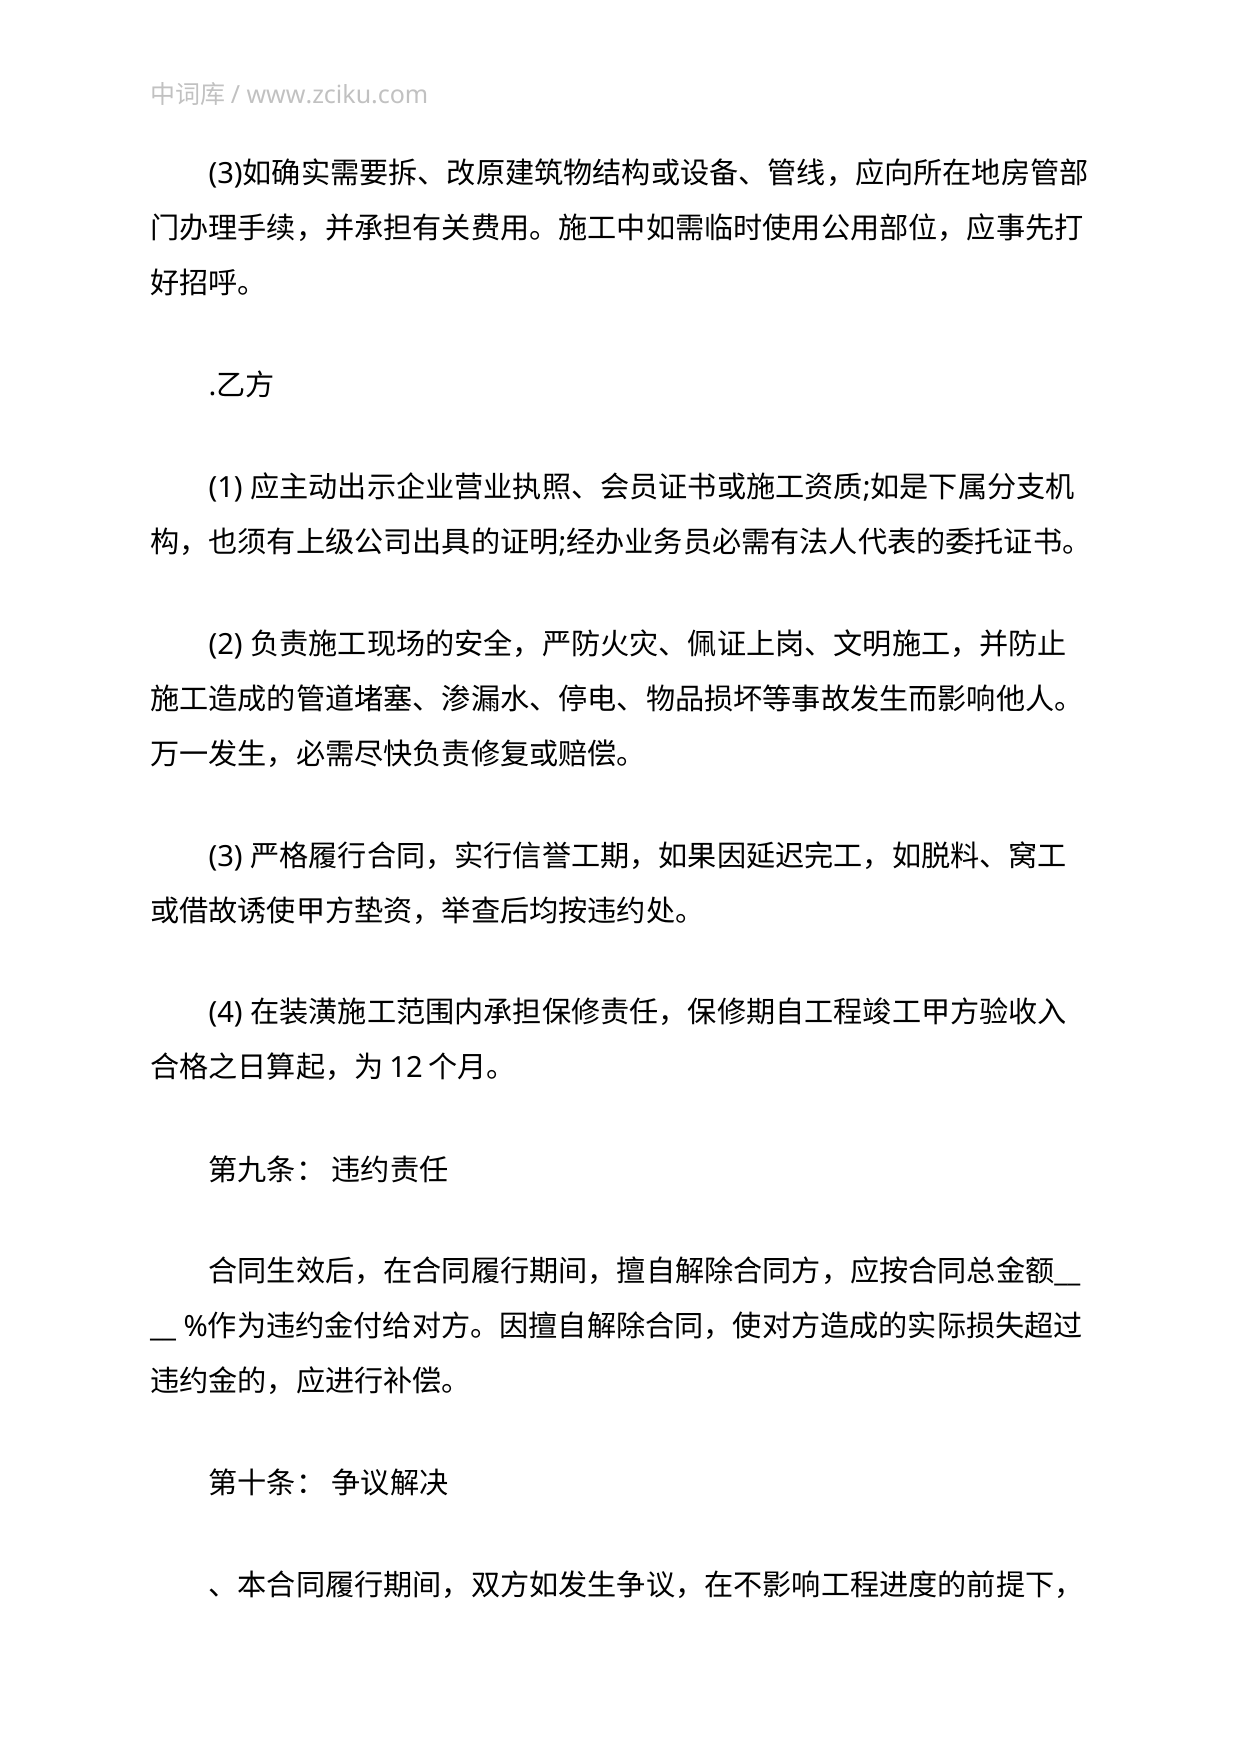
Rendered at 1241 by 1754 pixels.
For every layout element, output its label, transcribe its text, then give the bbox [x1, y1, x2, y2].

text (2) 负责施工现场的安全，严防火灾、佩证上岗、文明施工，并防止施工造成的管道堵塞、渗漏水、停电、物品损坏等事故发生而影响他人。万一发生，必需尽快负责修复或赔偿。 [150, 621, 1090, 773]
text (3) 严格履行合同，实行信誉工期，如果因延迟完工，如脱料、窝工或借故诱使甲方垫资，举查后均按违约处。 [150, 832, 1090, 929]
text .乙方 [150, 362, 1090, 404]
text 合同生效后，在合同履行期间，擅自解除合同方，应按合同总金额____ %作为违约金付给对方。因擅自解除合同，使对方造成的实际损失超过违约金的，应进行补偿。 [150, 1248, 1090, 1400]
text 第九条： 违约责任 [150, 1146, 1090, 1188]
text 第十条： 争议解决 [150, 1459, 1090, 1502]
text (3)如确实需要拆、改原建筑物结构或设备、管线，应向所在地房管部门办理手续，并承担有关费用。施工中如需临时使用公用部位，应事先打好招呼。 [150, 150, 1090, 302]
text (4) 在装潢施工范围内承担保修责任，保修期自工程竣工甲方验收入合格之日算起，为12个月。 [150, 989, 1090, 1086]
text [150, 1561, 1090, 1604]
text (1) 应主动出示企业营业执照、会员证书或施工资质;如是下属分支机构，也须有上级公司出具的证明;经办业务员必需有法人代表的委托证书。 [150, 464, 1090, 561]
